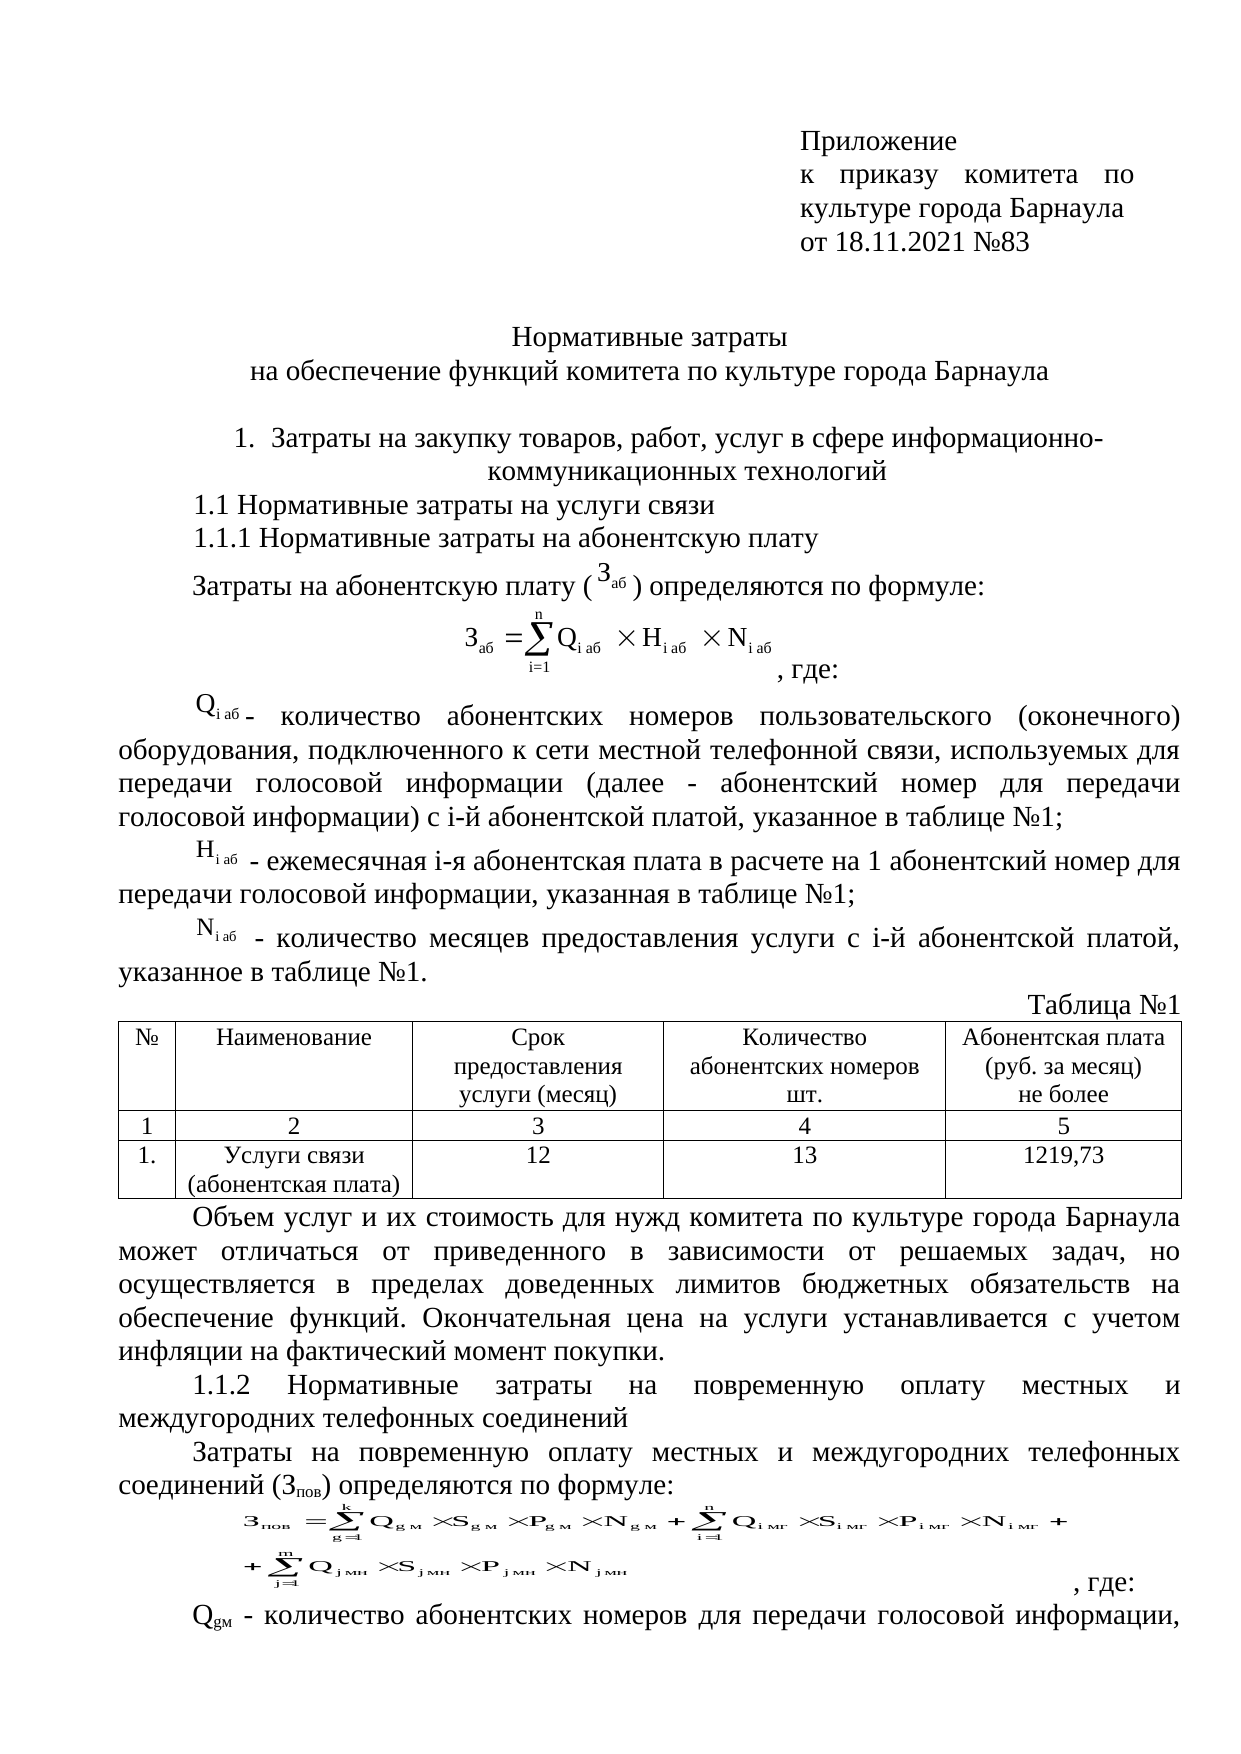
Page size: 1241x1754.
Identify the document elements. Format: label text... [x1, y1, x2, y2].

table_cell 2 [176, 1111, 412, 1139]
text 1.1.2 Нормативные затраты на повременную оплату местных и междугородних телефонных соединений [118, 1367, 1181, 1434]
text , где: [118, 601, 1181, 685]
table_cell 1. [119, 1141, 175, 1198]
table_cell 3 [413, 1111, 663, 1139]
text Объем услуг и их стоимость для нужд комитета по культуре города Барнаула может отличаться от приведенного в зависимости от решаемых задач, но осуществляется в пределах доведенных лимитов бюджетных обязательств на обеспечение функций. Окончательная цена на услуги устанавливается с учетом инфляции на фактический момент покупки. [118, 1199, 1181, 1367]
text - ежемесячная i-я абонентская плата в расчете на 1 абонентский номер для передачи голосовой информации, указанная в таблице №1; [118, 833, 1181, 910]
table_cell Услуги связи (абонентская плата) [176, 1141, 412, 1198]
table_header № [119, 1022, 175, 1110]
table_cell 13 [664, 1141, 945, 1198]
table_header Количество абонентских номеров шт. [664, 1022, 945, 1110]
table_cell 5 [946, 1111, 1181, 1139]
subtitle 1.1.1 Нормативные затраты на абонентскую плату [193, 521, 1181, 554]
table_header Срок предоставления услуги (месяц) [413, 1022, 663, 1110]
text - количество абонентских номеров пользовательского (оконечного) оборудования, подключенного к сети местной телефонной связи, используемых для передачи голосовой информации (далее - абонентский номер для передачи голосовой информации) с i-й абонентской платой, указанное в таблице №1; [118, 685, 1181, 833]
table_cell 4 [664, 1111, 945, 1139]
text Нормативные затраты [118, 319, 1181, 353]
table_cell 1219,73 [946, 1141, 1181, 1198]
text на обеспечение функций комитета по культуре города Барнаула [118, 353, 1181, 386]
list Затраты на закупку товаров, работ, услуг в сфере информационно-коммуникационных технологий [156, 420, 1181, 487]
text Затраты на абонентскую плату () определяются по формуле: [118, 554, 1181, 601]
text Затраты на повременную оплату местных и междугородних телефонных соединений (Зпов) определяются по формуле: [118, 1434, 1181, 1501]
text , где: [118, 1501, 1181, 1597]
subtitle 1.1 Нормативные затраты на услуги связи [193, 487, 1181, 521]
text - количество месяцев предоставления услуги с i-й абонентской платой, указанное в таблице №1. [118, 910, 1181, 987]
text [118, 1597, 1181, 1631]
table_header Абонентская плата (руб. за месяц) не более [946, 1022, 1181, 1110]
text Таблица №1 [118, 987, 1181, 1021]
table_header Наименование [176, 1022, 412, 1110]
table_cell 12 [413, 1141, 663, 1198]
table_cell 1 [119, 1111, 175, 1139]
